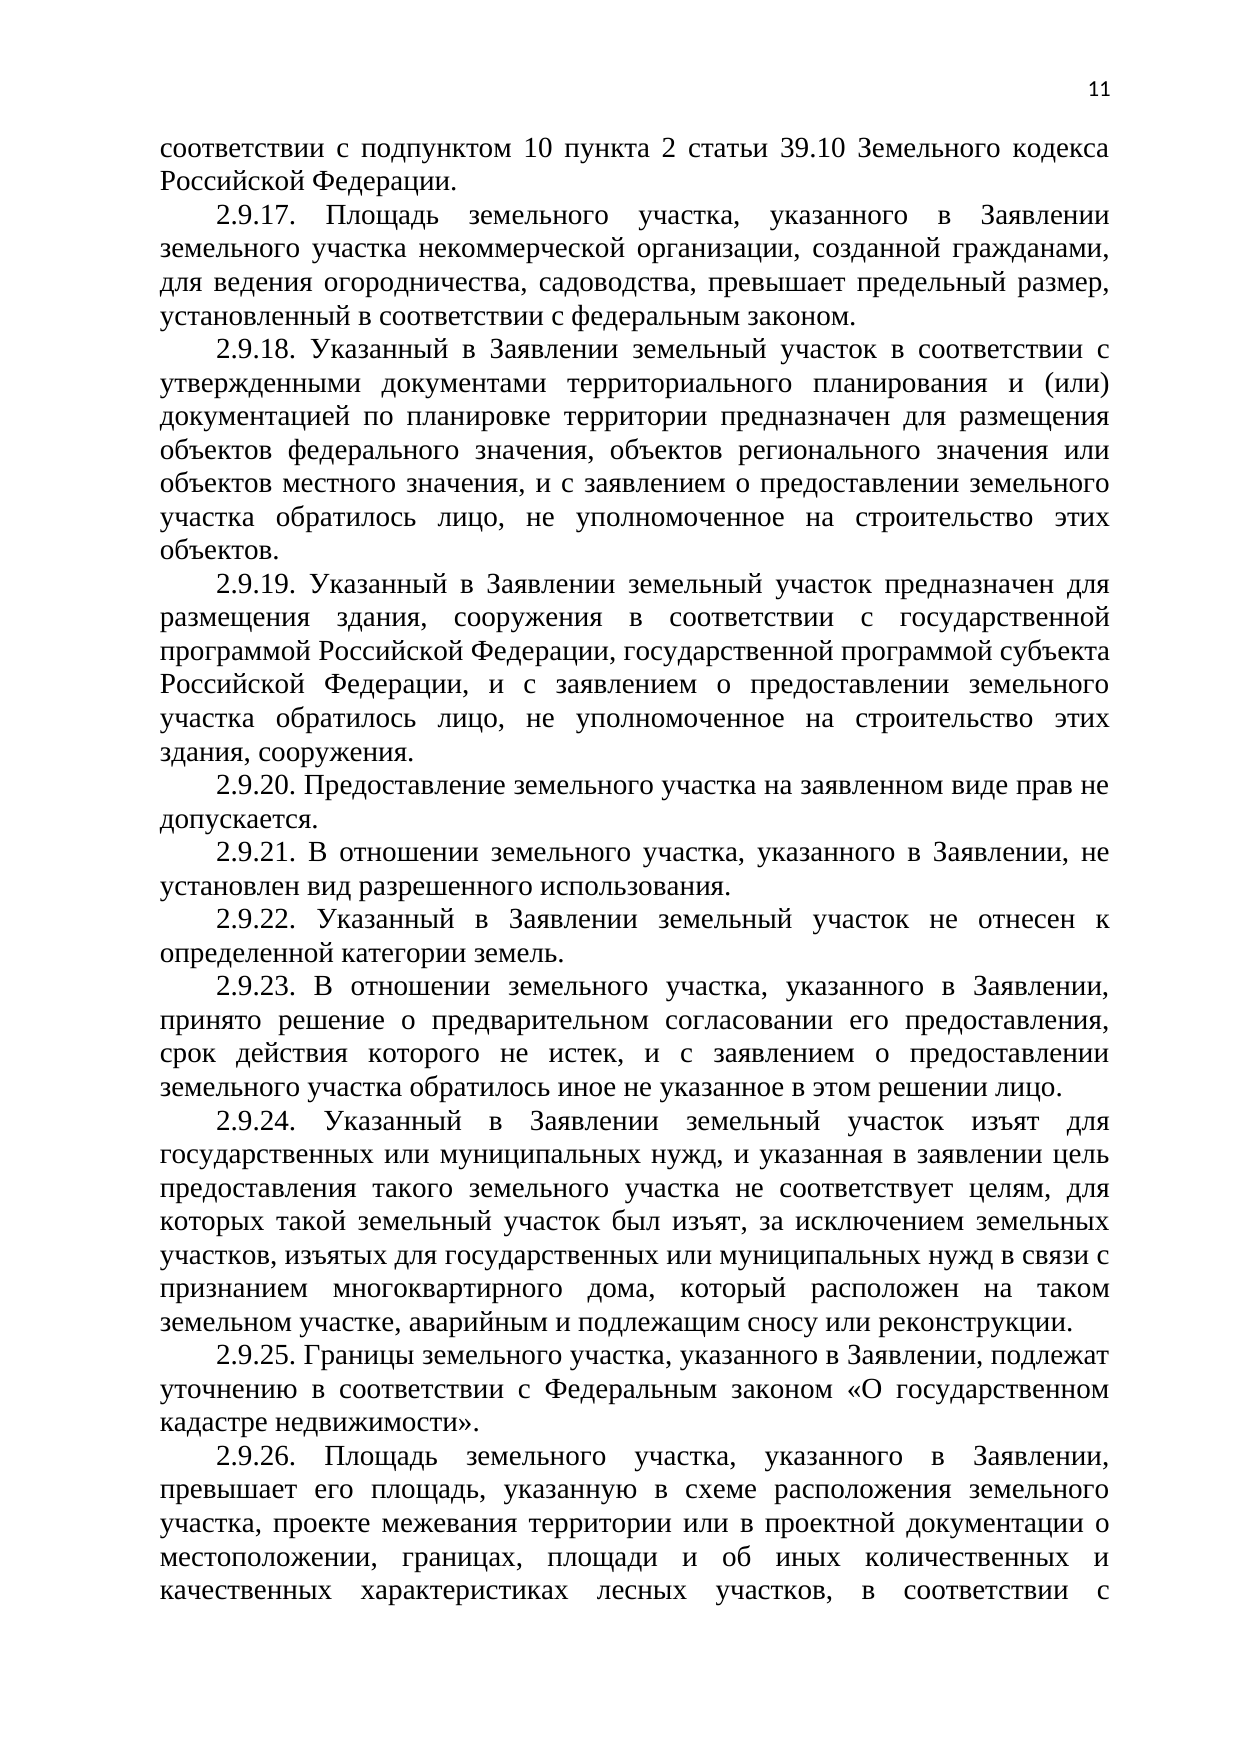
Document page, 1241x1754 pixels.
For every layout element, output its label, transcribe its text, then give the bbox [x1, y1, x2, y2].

text 2.9.24. Указанный в Заявлении земельный участок изъят для государственных или муниципальных нужд, и указанная в заявлении цель предоставления такого земельного участка не соответствует целям, для которых такой земельный участок был изъят, за исключением земельных участков, изъятых для государственных или муниципальных нужд в связи с признанием многоквартирного дома, который расположен на таком земельном участке, аварийным и подлежащим сносу или реконструкции. [159, 1103, 1110, 1337]
text 2.9.22. Указанный в Заявлении земельный участок не отнесен к определенной категории земель. [159, 901, 1110, 968]
text 2.9.18. Указанный в Заявлении земельный участок в соответствии с утвержденными документами территориального планирования и (или) документацией по планировке территории предназначен для размещения объектов федерального значения, объектов регионального значения или объектов местного значения, и с заявлением о предоставлении земельного участка обратилось лицо, не уполномоченное на строительство этих объектов. [159, 331, 1110, 566]
text 2.9.25. Границы земельного участка, указанного в Заявлении, подлежат уточнению в соответствии с Федеральным законом «О государственном кадастре недвижимости». [159, 1337, 1110, 1438]
text 2.9.17. Площадь земельного участка, указанного в Заявлении земельного участка некоммерческой организации, созданной гражданами, для ведения огородничества, садоводства, превышает предельный размер, установленный в соответствии с федеральным законом. [159, 197, 1110, 331]
text 2.9.23. В отношении земельного участка, указанного в Заявлении, принято решение о предварительном согласовании его предоставления, срок действия которого не истек, и с заявлением о предоставлении земельного участка обратилось иное не указанное в этом решении лицо. [159, 968, 1110, 1103]
text 2.9.20. Предоставление земельного участка на заявленном виде прав не допускается. [159, 767, 1110, 834]
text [159, 130, 1110, 197]
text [159, 1438, 1110, 1606]
text 2.9.21. В отношении земельного участка, указанного в Заявлении, не установлен вид разрешенного использования. [159, 834, 1110, 901]
text 2.9.19. Указанный в Заявлении земельный участок предназначен для размещения здания, сооружения в соответствии с государственной программой Российской Федерации, государственной программой субъекта Российской Федерации, и с заявлением о предоставлении земельного участка обратилось лицо, не уполномоченное на строительство этих здания, сооружения. [159, 566, 1110, 767]
